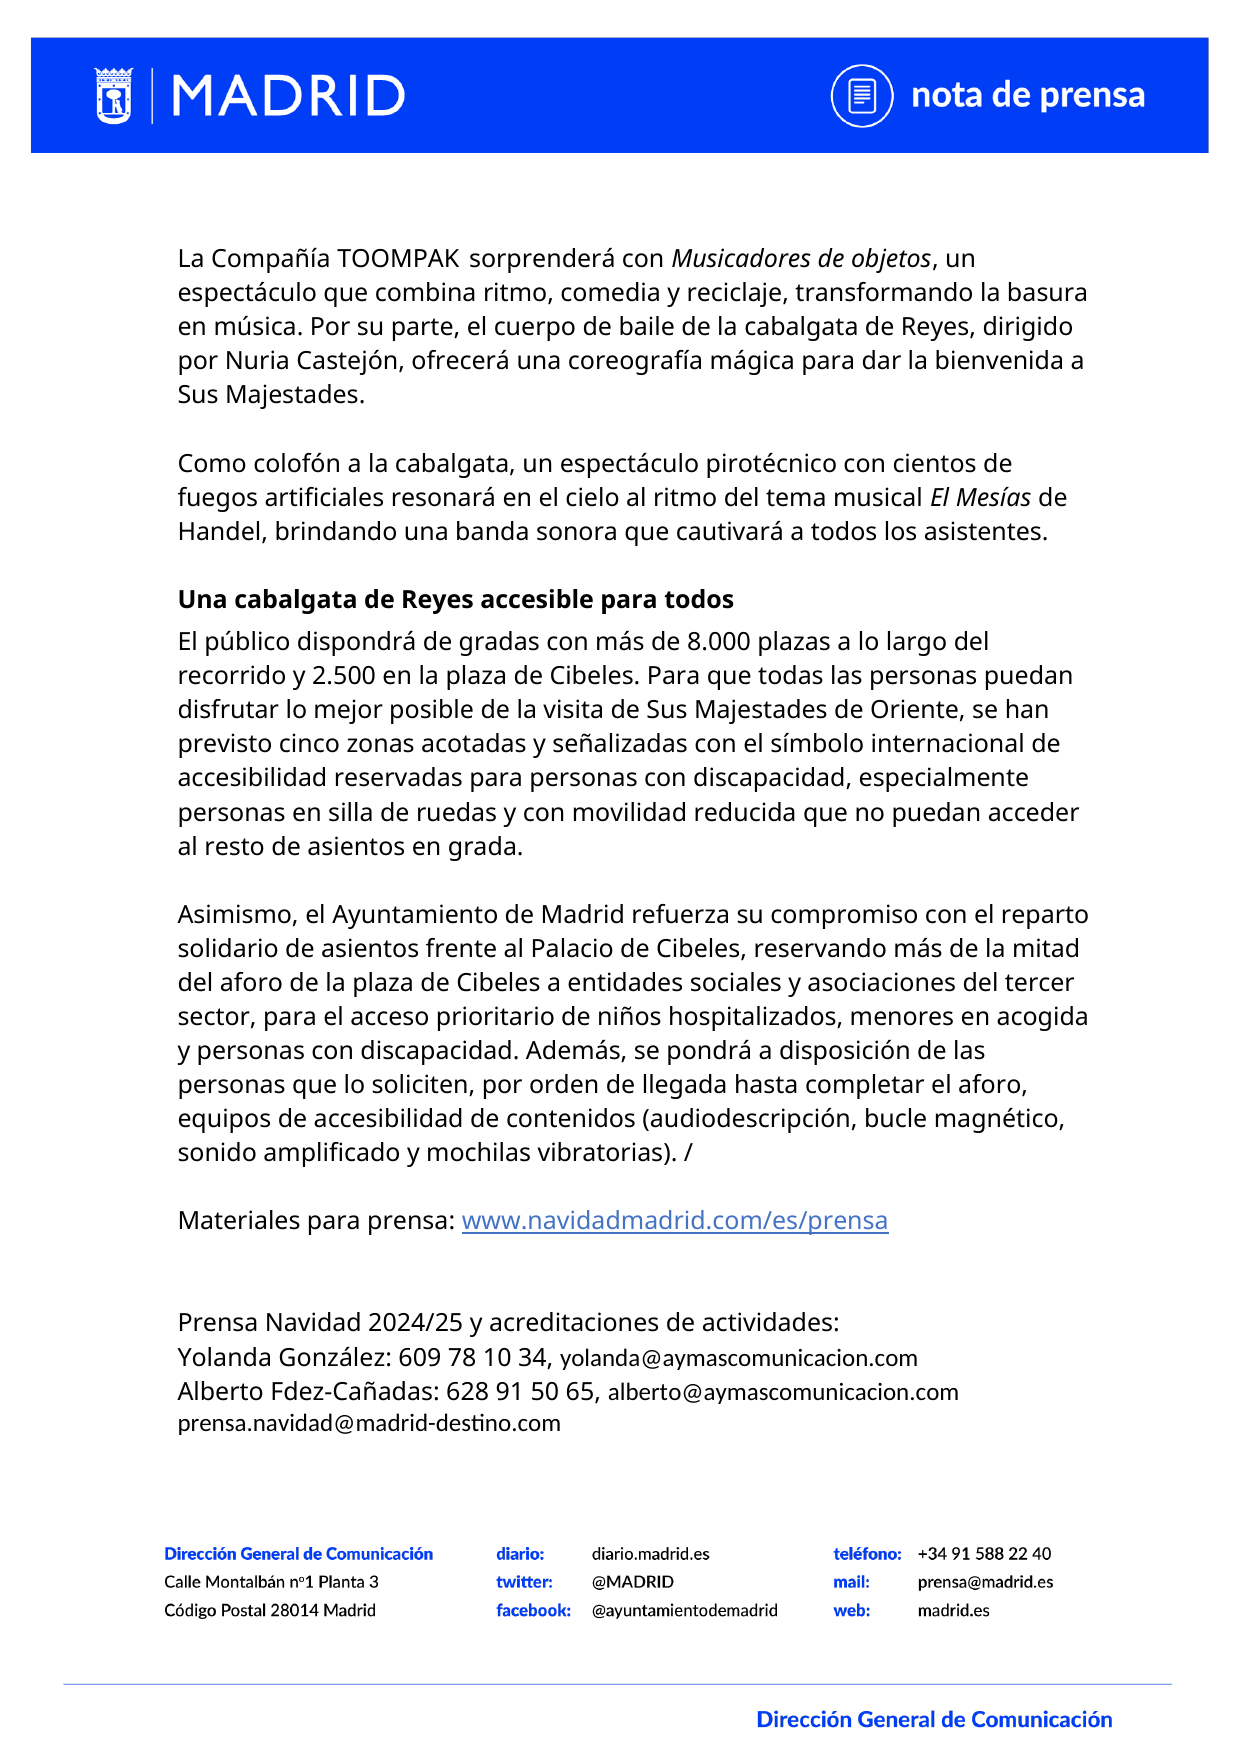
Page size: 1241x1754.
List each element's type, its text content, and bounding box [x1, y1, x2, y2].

picture [63, 1474, 1173, 1754]
text Una cabalgata de Reyes accesible para todos [177, 581, 1093, 616]
text Alberto Fdez-Cañadas: 628 91 50 65, alberto@aymascomunicacion.com [177, 1373, 1093, 1407]
text Materiales para prensa: www.navidadmadrid.com/es/prensa [177, 1203, 1093, 1237]
text Asimismo, el Ayuntamiento de Madrid refuerza su compromiso con el reparto solidario de asientos frente al Palacio de Cibeles, reservando más de la mitad del aforo de la plaza de Cibeles a entidades sociales y asociaciones del tercer sector, para el acceso prioritario de niños hospitalizados, menores en acogida y personas con discapacidad. Además, se pondrá a disposición de las personas que lo soliciten, por orden de llegada hasta completar el aforo, equipos de accesibilidad de contenidos (audiodescripción, bucle magnético, sonido amplificado y mochilas vibratorias). / [177, 896, 1093, 1169]
text La Compañía TOOMPAK sorprenderá con Musicadores de objetos, un espectáculo que combina ritmo, comedia y reciclaje, transformando la basura en música. Por su parte, el cuerpo de baile de la cabalgata de Reyes, dirigido por Nuria Castejón, ofrecerá una coreografía mágica para dar la bienvenida a Sus Majestades. [177, 241, 1093, 411]
text Como colofón a la cabalgata, un espectáculo pirotécnico con cientos de fuegos artificiales resonará en el cielo al ritmo del tema musical El Mesías de Handel, brindando una banda sonora que cautivará a todos los asistentes. [177, 445, 1093, 547]
text El público dispondrá de gradas con más de 8.000 plazas a lo largo del recorrido y 2.500 en la plaza de Cibeles. Para que todas las personas puedan disfrutar lo mejor posible de la visita de Sus Majestades de Oriente, se han previsto cinco zonas acotadas y señalizadas con el símbolo internacional de accesibilidad reservadas para personas con discapacidad, especialmente personas en silla de ruedas y con movilidad reducida que no puedan acceder al resto de asientos en grada. [177, 624, 1093, 862]
picture [0, 0, 1240, 153]
text prensa.navidad@madrid-destino.com [177, 1407, 1093, 1438]
text Yolanda González: 609 78 10 34, yolanda@aymascomunicacion.com [177, 1339, 1093, 1373]
text Prensa Navidad 2024/25 y acreditaciones de actividades: [177, 1305, 1093, 1339]
